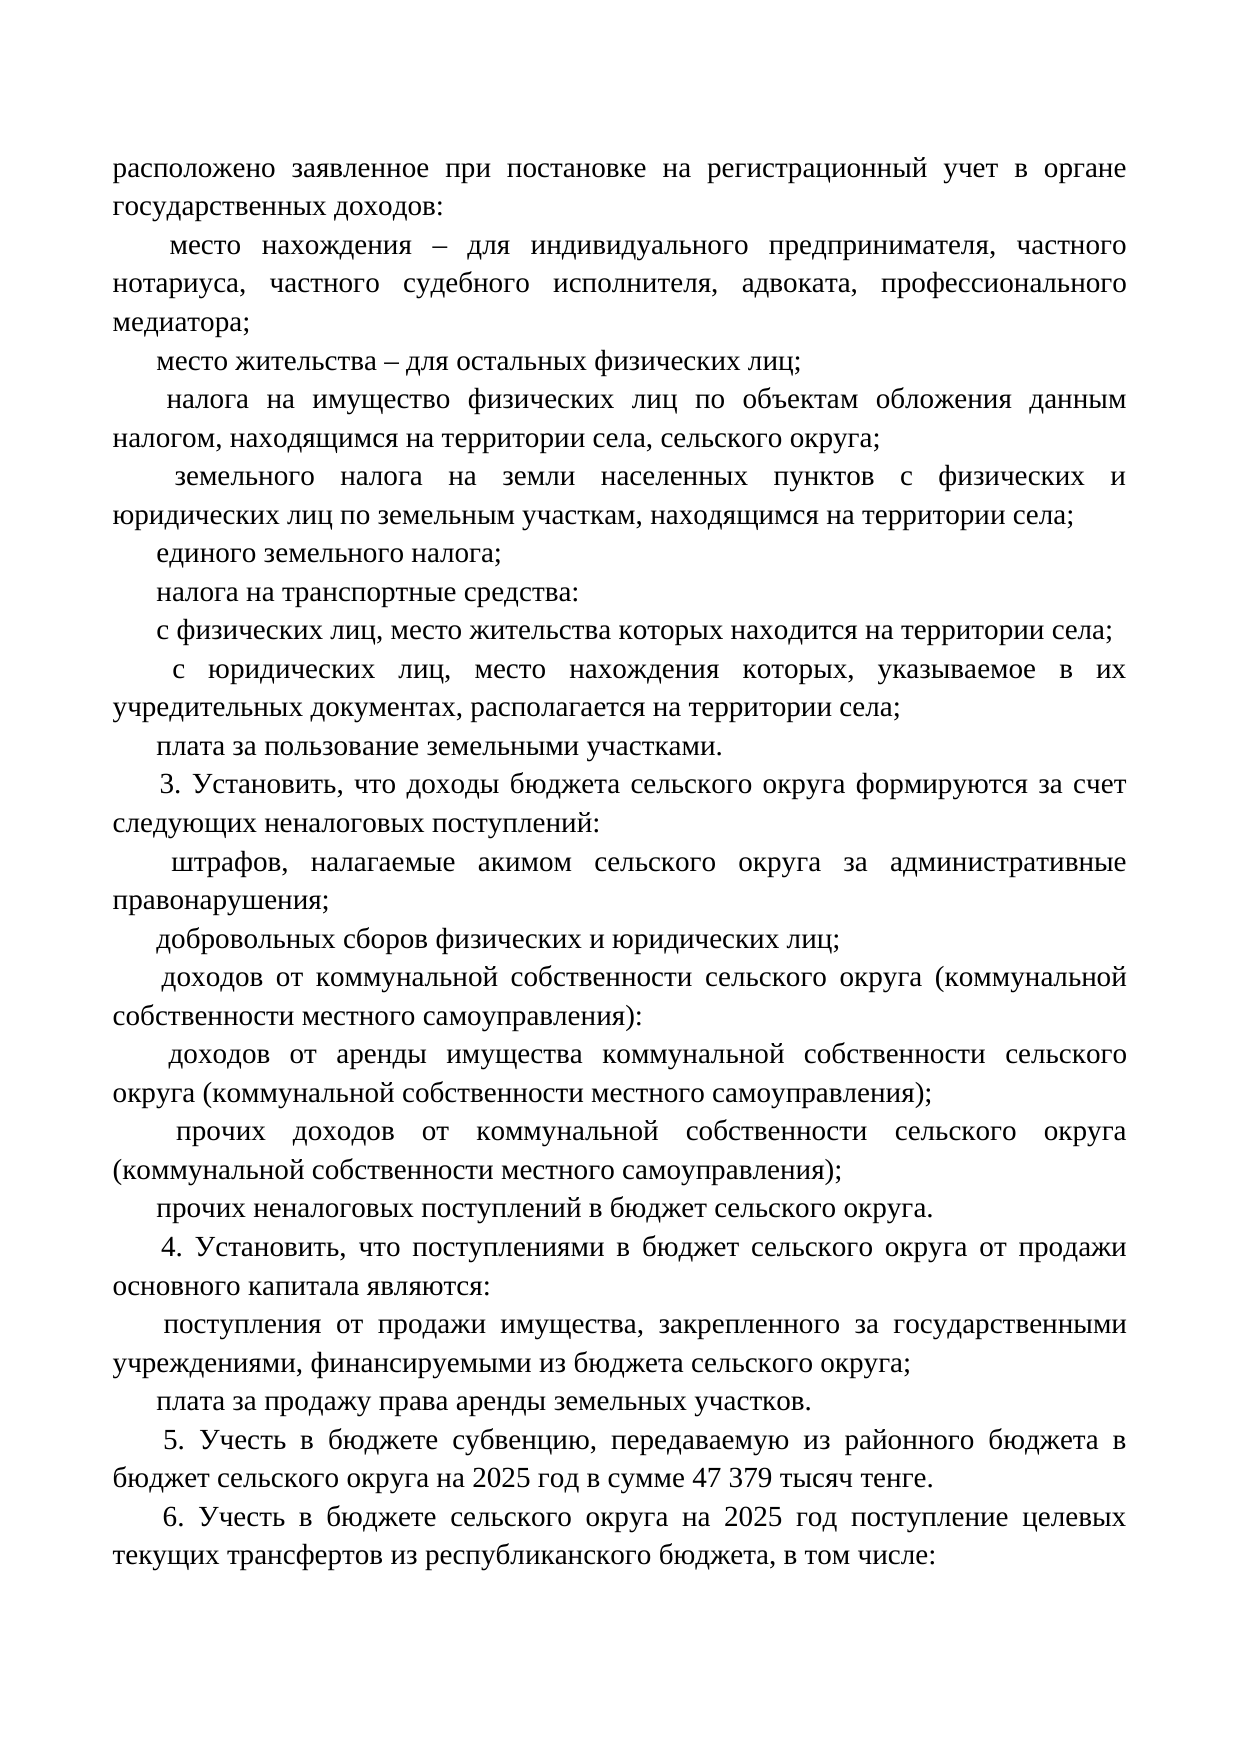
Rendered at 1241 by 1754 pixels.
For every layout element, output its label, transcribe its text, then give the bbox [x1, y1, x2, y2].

text добровольных сборов физических и юридических лиц; [112, 921, 1128, 954]
text земельного налога на земли населенных пунктов с физических и юридических лиц по земельным участкам, находящимся на территории села; [112, 458, 1128, 530]
text налога на имущество физических лиц по объектам обложения данным налогом, находящимся на территории села, сельского округа; [112, 381, 1128, 453]
text поступления от продажи имущества, закрепленного за государственными учреждениями, финансируемыми из бюджета сельского округа; [112, 1306, 1128, 1378]
text 3. Установить, что доходы бюджета сельского округа формируются за счет следующих неналоговых поступлений: [112, 767, 1128, 839]
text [112, 150, 1128, 222]
text 6. Учесть в бюджете сельского округа на 2025 год поступление целевых текущих трансфертов из республиканского бюджета, в том числе: [112, 1499, 1128, 1571]
text 5. Учесть в бюджете субвенцию, передаваемую из районного бюджета в бюджет сельского округа на 2025 год в сумме 47 379 тысяч тенге. [112, 1422, 1128, 1494]
text прочих неналоговых поступлений в бюджет сельского округа. [112, 1191, 1128, 1224]
text плата за продажу права аренды земельных участков. [112, 1383, 1128, 1417]
text с юридических лиц, место нахождения которых, указываемое в их учредительных документах, располагается на территории села; [112, 651, 1128, 723]
text 4. Установить, что поступлениями в бюджет сельского округа от продажи основного капитала являются: [112, 1229, 1128, 1301]
text штрафов, налагаемые акимом сельского округа за административные правонарушения; [112, 844, 1128, 916]
text доходов от коммунальной собственности сельского округа (коммунальной собственности местного самоуправления): [112, 959, 1128, 1031]
text место нахождения – для индивидуального предпринимателя, частного нотариуса, частного судебного исполнителя, адвоката, профессионального медиатора; [112, 227, 1128, 338]
text доходов от аренды имущества коммунальной собственности сельского округа (коммунальной собственности местного самоуправления); [112, 1036, 1128, 1108]
text прочих доходов от коммунальной собственности сельского округа (коммунальной собственности местного самоуправления); [112, 1113, 1128, 1186]
text место жительства – для остальных физических лиц; [112, 343, 1128, 376]
text налога на транспортные средства: [112, 574, 1128, 607]
text с физических лиц, место жительства которых находится на территории села; [112, 612, 1128, 646]
text плата за пользование земельными участками. [112, 728, 1128, 762]
text единого земельного налога; [112, 535, 1128, 569]
